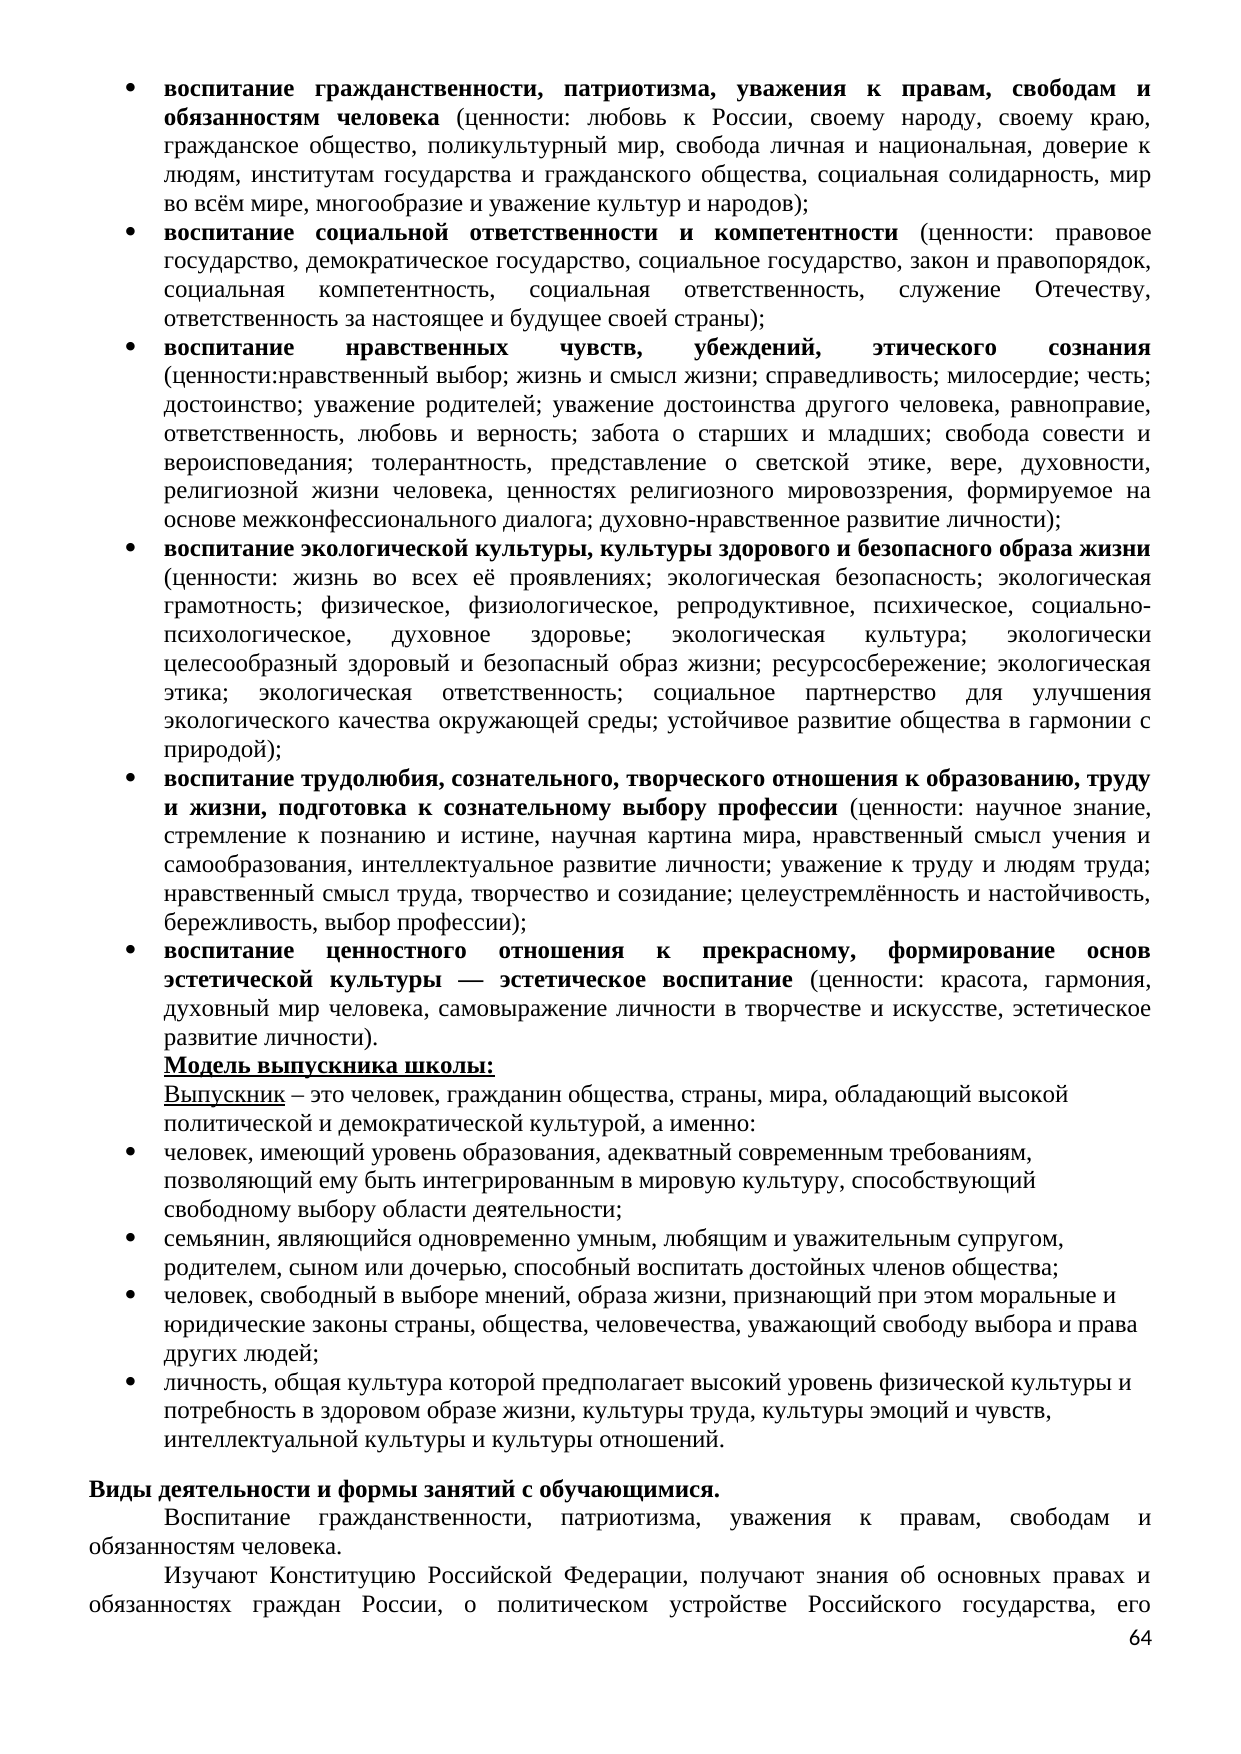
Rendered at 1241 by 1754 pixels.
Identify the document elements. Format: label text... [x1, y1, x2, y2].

list личность, общая культура которой предполагает высокий уровень физической культуры и потребность в здоровом образе жизни, культуры труда, культуры эмоций и чувств, интеллектуальной культуры и культуры отношений. [126, 1367, 1152, 1453]
text Воспитание гражданственности, патриотизма, уважения к правам, свободам и обязанностям человека. [89, 1502, 1152, 1560]
list Выпускник – это человек, гражданин общества, страны, мира, обладающий высокой политической и демократической культурой, а именно: [164, 1079, 1152, 1137]
list воспитание ценностного отношения к прекрасному, формирование основ эстетической культуры — эстетическое воспитание (ценности: красота, гармония, духовный мир человека, самовыражение личности в творчестве и искусстве, эстетическое развитие личности). [126, 935, 1152, 1050]
list воспитание экологической культуры, культуры здорового и безопасного образа жизни (ценности: жизнь во всех её проявлениях; экологическая безопасность; экологическая грамотность; физическое, физиологическое, репродуктивное, психическое, социально-психологическое, духовное здоровье; экологическая культура; экологически целесообразный здоровый и безопасный образ жизни; ресурсосбережение; экологическая этика; экологическая ответственность; социальное партнерство для улучшения экологического качества окружающей среды; устойчивое развитие общества в гармонии с природой); [126, 533, 1152, 763]
list воспитание гражданственности, патриотизма, уважения к правам, свободам и обязанностям человека (ценности: любовь к России, своему народу, своему краю, гражданское общество, поликультурный мир, свобода личная и национальная, доверие к людям, институтам государства и гражданского общества, социальная солидарность, мир во всём мире, многообразие и уважение культур и народов); [126, 73, 1152, 217]
list воспитание трудолюбия, сознательного, творческого отношения к образованию, труду и жизни, подготовка к сознательному выбору профессии (ценности: научное знание, стремление к познанию и истине, научная картина мира, нравственный смысл учения и самообразования, интеллектуальное развитие личности; уважение к труду и людям труда; нравственный смысл труда, творчество и созидание; целеустремлённость и настойчивость, бережливость, выбор профессии); [126, 763, 1152, 935]
list человек, имеющий уровень образования, адекватный современным требованиям, позволяющий ему быть интегрированным в мировую культуру, способствующий свободному выбору области деятельности; [126, 1137, 1152, 1223]
list воспитание нравственных чувств, убеждений, этического сознания (ценности:нравственный выбор; жизнь и смысл жизни; справедливость; милосердие; честь; достоинство; уважение родителей; уважение достоинства другого человека, равноправие, ответственность, любовь и верность; забота о старших и младших; свобода совести и вероисповедания; толерантность, представление о светской этике, вере, духовности, религиозной жизни человека, ценностях религиозного мировоззрения, формируемое на основе межконфессионального диалога; духовно-нравственное развитие личности); [126, 332, 1152, 533]
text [89, 1560, 1152, 1617]
text Виды деятельности и формы занятий с обучающимися. [89, 1474, 1152, 1502]
list семьянин, являющийся одновременно умным, любящим и уважительным супругом, родителем, сыном или дочерью, способный воспитать достойных членов общества; [126, 1223, 1152, 1280]
list человек, свободный в выборе мнений, образа жизни, признающий при этом моральные и юридические законы страны, общества, человечества, уважающий свободу выбора и права других людей; [126, 1280, 1152, 1367]
list Модель выпускника школы: [164, 1050, 1152, 1079]
list воспитание социальной ответственности и компетентности (ценности: правовое государство, демократическое государство, социальное государство, закон и правопорядок, социальная компетентность, социальная ответственность, служение Отечеству, ответственность за настоящее и будущее своей страны); [126, 217, 1152, 332]
